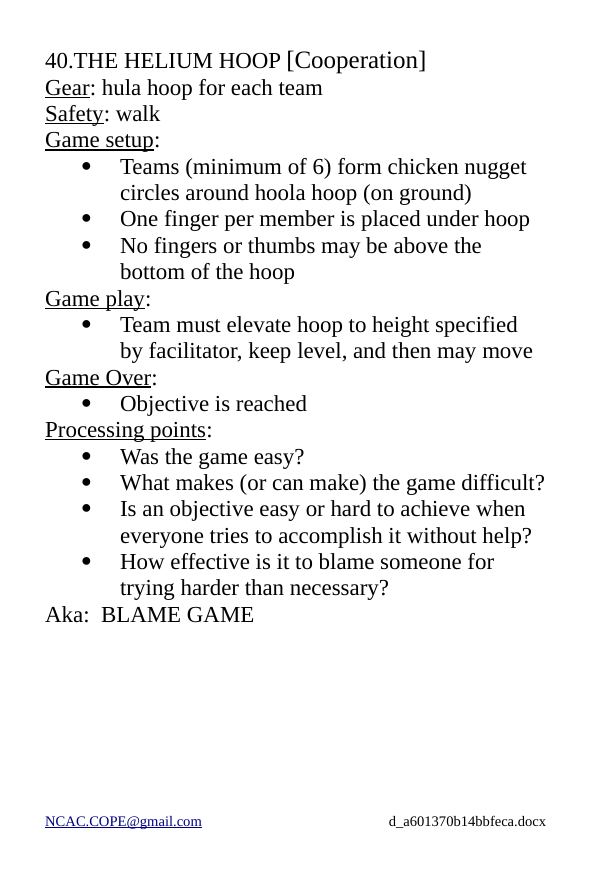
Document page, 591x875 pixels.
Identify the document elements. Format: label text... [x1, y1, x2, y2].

list Team must elevate hoop to height specified by facilitator, keep level, and then may move [82, 311, 546, 364]
text 40.THE HELIUM HOOP [Cooperation] [45, 45, 546, 74]
text Safety: walk [45, 100, 546, 126]
text Game setup: [45, 126, 546, 153]
list How effective is it to blame someone for trying harder than necessary? [82, 548, 546, 601]
list Teams (minimum of 6) form chicken nugget circles around hoola hoop (on ground) [82, 153, 546, 206]
list No fingers or thumbs may be above the bottom of the hoop [82, 232, 546, 284]
text Gear: hula hoop for each team [45, 74, 546, 100]
list What makes (or can make) the game difficult? [82, 469, 546, 495]
list Is an objective easy or hard to achieve when everyone tries to accomplish it without help? [82, 495, 546, 548]
list Was the game easy? [82, 443, 546, 469]
text Game play: [45, 284, 546, 311]
list Objective is reached [82, 390, 546, 416]
text Aka: BLAME GAME [45, 601, 546, 627]
text Processing points: [45, 416, 546, 443]
list One finger per member is placed under hoop [82, 206, 546, 232]
text Game Over: [45, 364, 546, 390]
